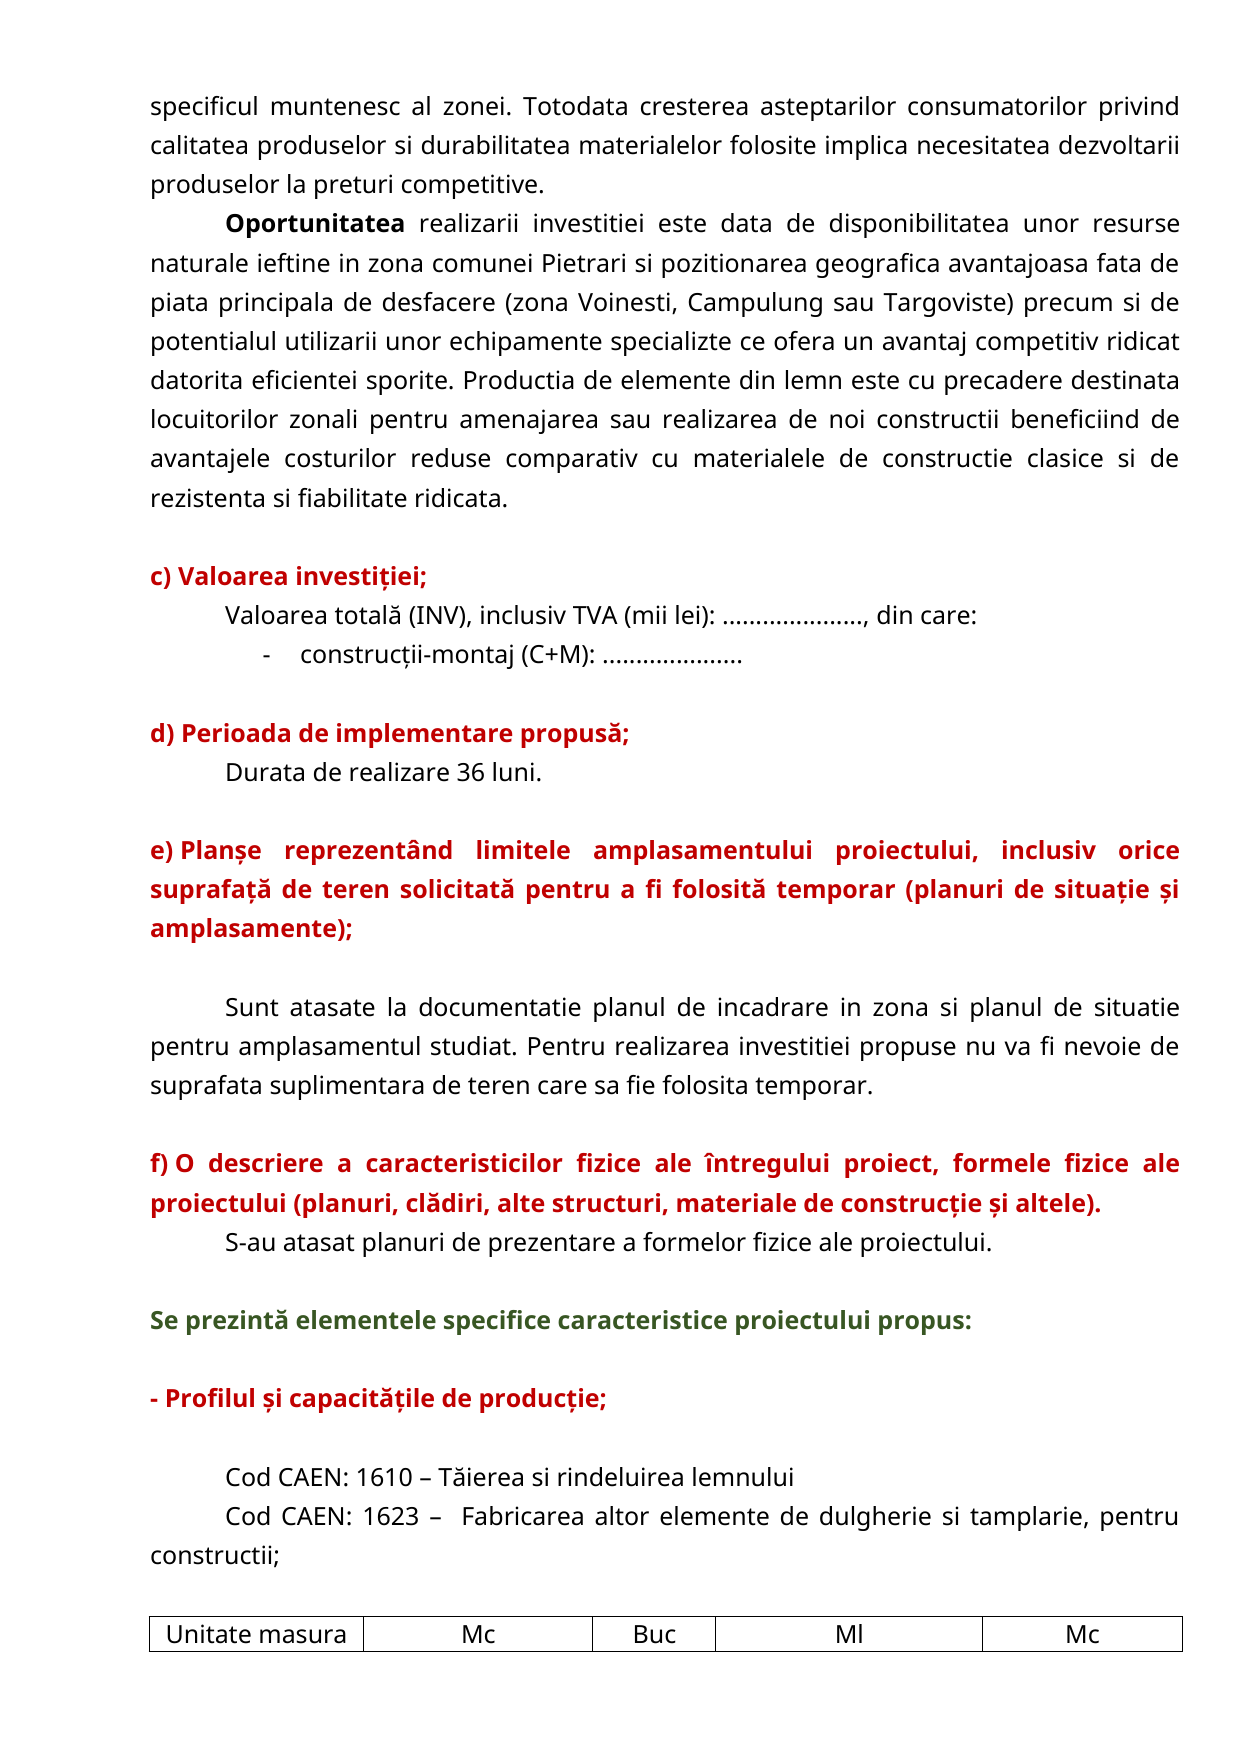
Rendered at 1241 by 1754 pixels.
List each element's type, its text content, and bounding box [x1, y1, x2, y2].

text Durata de realizare 36 luni. [150, 754, 1181, 788]
table_header Ml [716, 1617, 982, 1651]
text e) Planșe reprezentând limitele amplasamentului proiectului, inclusiv orice suprafață de teren solicitată pentru a fi folosită temporar (planuri de situație și amplasamente); [150, 833, 1181, 945]
table_header Mc [983, 1617, 1182, 1651]
text Sunt atasate la documentatie planul de incadrare in zona si planul de situatie pentru amplasamentul studiat. Pentru realizarea investitiei propuse nu va fi nevoie de suprafata suplimentara de teren care sa fie folosita temporar. [150, 989, 1181, 1102]
text Cod CAEN: 1623 – Fabricarea altor elemente de dulgherie si tamplarie, pentru constructii; [150, 1499, 1181, 1572]
text f) O descriere a caracteristicilor fizice ale întregului proiect, formele fizice ale proiectului (planuri, clădiri, alte structuri, materiale de construcție și altele). [150, 1146, 1181, 1219]
text Se prezintă elementele specifice caracteristice proiectului propus: [150, 1303, 1181, 1337]
text Valoarea totală (INV), inclusiv TVA (mii lei): ....................., din care: [150, 598, 1181, 632]
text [150, 89, 1181, 201]
table_header Unitate masura [150, 1617, 363, 1651]
text c) Valoarea investiției; [150, 559, 1181, 593]
text d) Perioada de implementare propusă; [150, 715, 1181, 749]
text - Profilul și capacitățile de producție; [150, 1381, 1181, 1415]
table_header Mc [364, 1617, 592, 1651]
text Cod CAEN: 1610 – Tăierea si rindeluirea lemnului [150, 1459, 1181, 1493]
list construcţii-montaj (C+M): ..................... [262, 637, 1181, 671]
table_header Buc [593, 1617, 715, 1651]
text S-au atasat planuri de prezentare a formelor fizice ale proiectului. [150, 1224, 1181, 1258]
text Oportunitatea realizarii investitiei este data de disponibilitatea unor resurse naturale ieftine in zona comunei Pietrari si pozitionarea geografica avantajoasa fata de piata principala de desfacere (zona Voinesti, Campulung sau Targoviste) precum si de potentialul utilizarii unor echipamente specializte ce ofera un avantaj competitiv ridicat datorita eficientei sporite. Productia de elemente din lemn este cu precadere destinata locuitorilor zonali pentru amenajarea sau realizarea de noi constructii beneficiind de avantajele costurilor reduse comparativ cu materialele de constructie clasice si de rezistenta si fiabilitate ridicata. [150, 206, 1181, 514]
